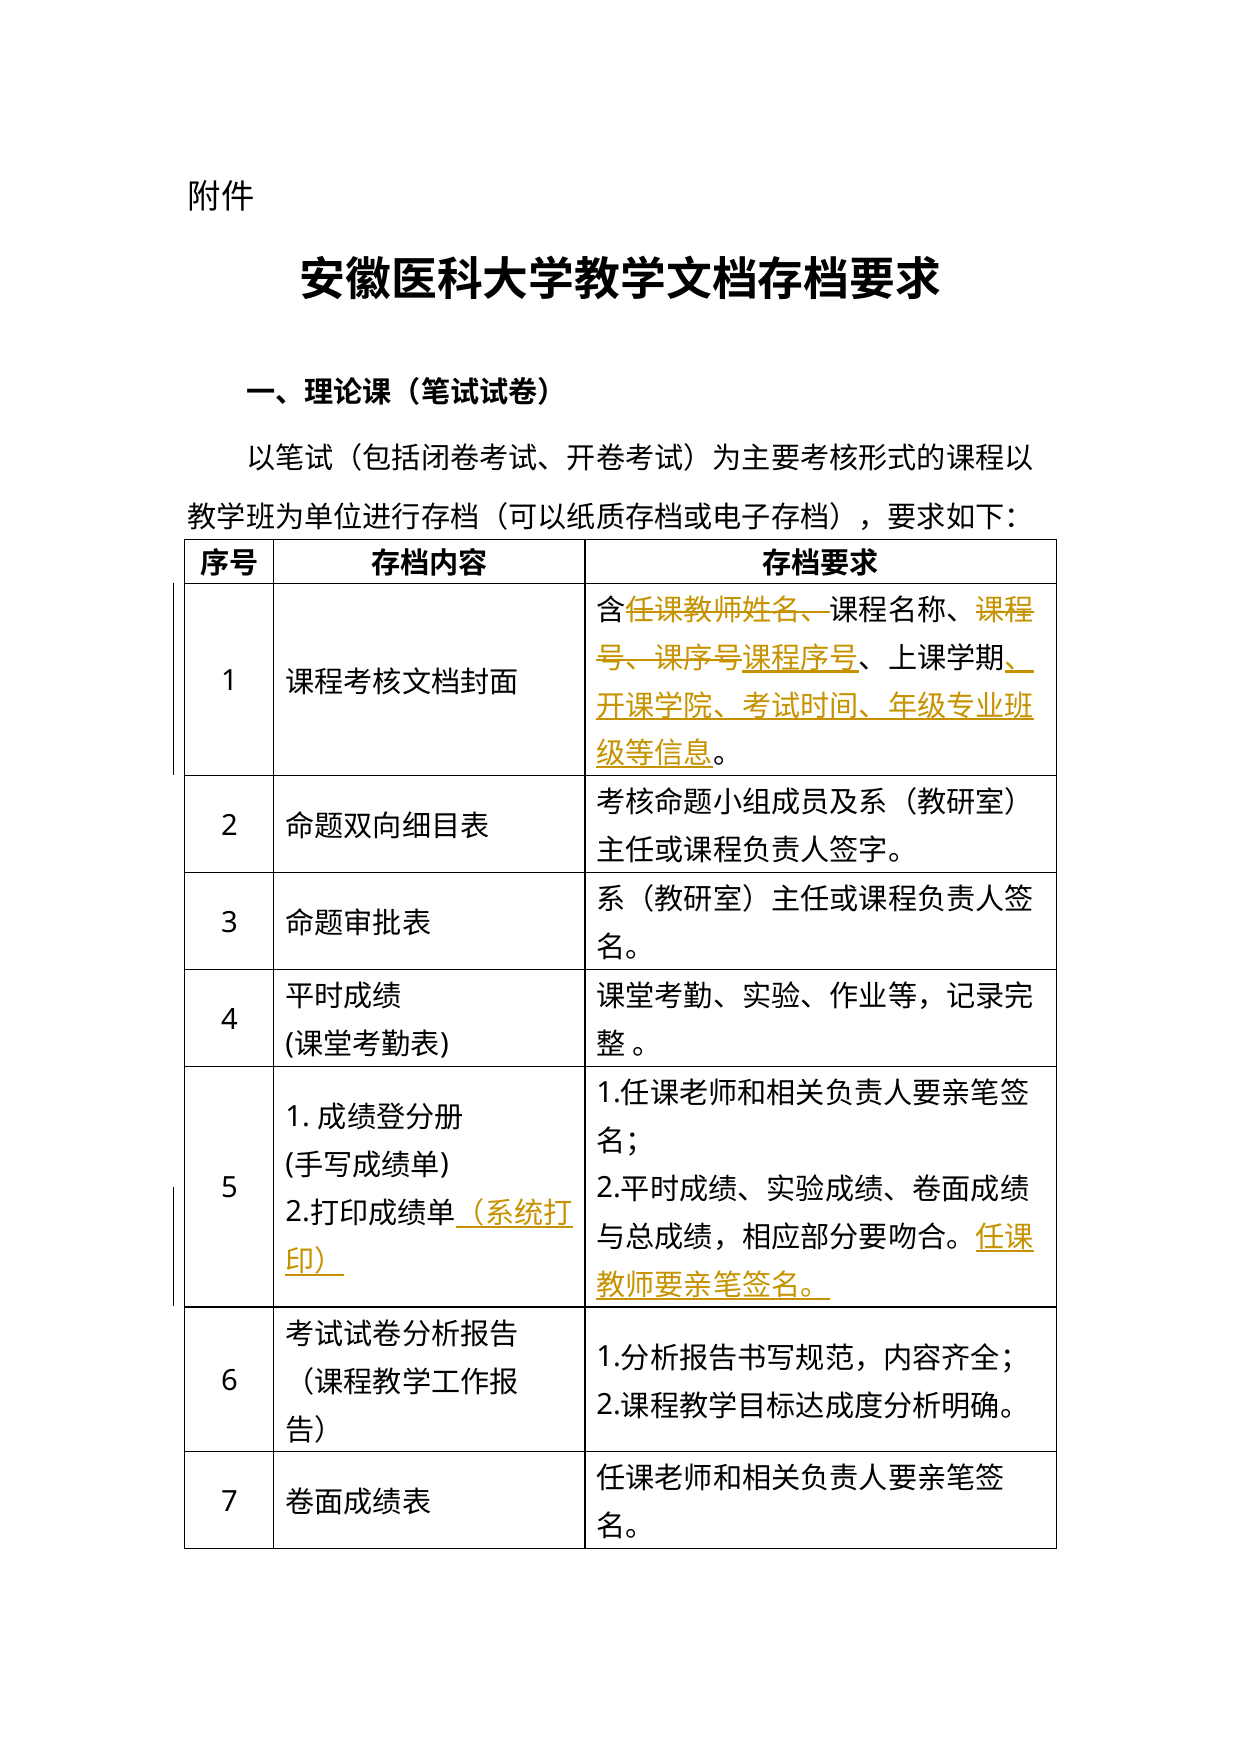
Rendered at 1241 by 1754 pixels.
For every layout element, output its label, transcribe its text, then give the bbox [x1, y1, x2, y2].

table_cell 系（教研室）主任或课程负责人签名。 [586, 873, 1056, 969]
table_cell 考核命题小组成员及系（教研室）主任或课程负责人签字。 [586, 776, 1056, 872]
table_cell 3 [185, 873, 273, 969]
table_cell 4 [185, 970, 273, 1066]
table_cell 1.分析报告书写规范，内容齐全； 2.课程教学目标达成度分析明确。 [586, 1308, 1056, 1451]
table_cell 卷面成绩表 [274, 1452, 584, 1548]
table_cell 1 [185, 584, 273, 775]
table_cell 命题双向细目表 [274, 776, 584, 872]
table_cell 2 [185, 776, 273, 872]
text 安徽医科大学教学文档存档要求 [187, 227, 1053, 324]
table_cell 含课程名称、、上课学期。 [586, 584, 1056, 775]
table_cell 5 [185, 1067, 273, 1306]
table_cell 命题审批表 [274, 873, 584, 969]
table_cell 成绩登分册 (手写成绩单) 2.打印成绩单 [274, 1067, 584, 1306]
table_cell 考试试卷分析报告 （课程教学工作报告） [274, 1308, 584, 1451]
table_cell 1.任课老师和相关负责人要亲笔签名； 2.平时成绩、实验成绩、卷面成绩与总成绩，相应部分要吻合。 [586, 1067, 1056, 1306]
text 一、理论课（笔试试卷） [187, 357, 1053, 422]
table_cell 7 [185, 1452, 273, 1548]
table_cell 任课老师和相关负责人要亲笔签名。 [586, 1452, 1056, 1548]
table_cell 课堂考勤、实验、作业等，记录完整 。 [586, 970, 1056, 1066]
text 附件 [187, 162, 1053, 227]
table_header 序号 [185, 540, 273, 582]
table_cell 平时成绩 (课堂考勤表) [274, 970, 584, 1066]
text 以笔试（包括闭卷考试、开卷考试）为主要考核形式的课程以教学班为单位进行存档（可以纸质存档或电子存档），要求如下： [187, 422, 1053, 539]
table_cell 课程考核文档封面 [274, 584, 584, 775]
table_header 存档内容 [274, 540, 584, 582]
table_header 存档要求 [586, 540, 1056, 582]
table_cell 6 [185, 1308, 273, 1451]
